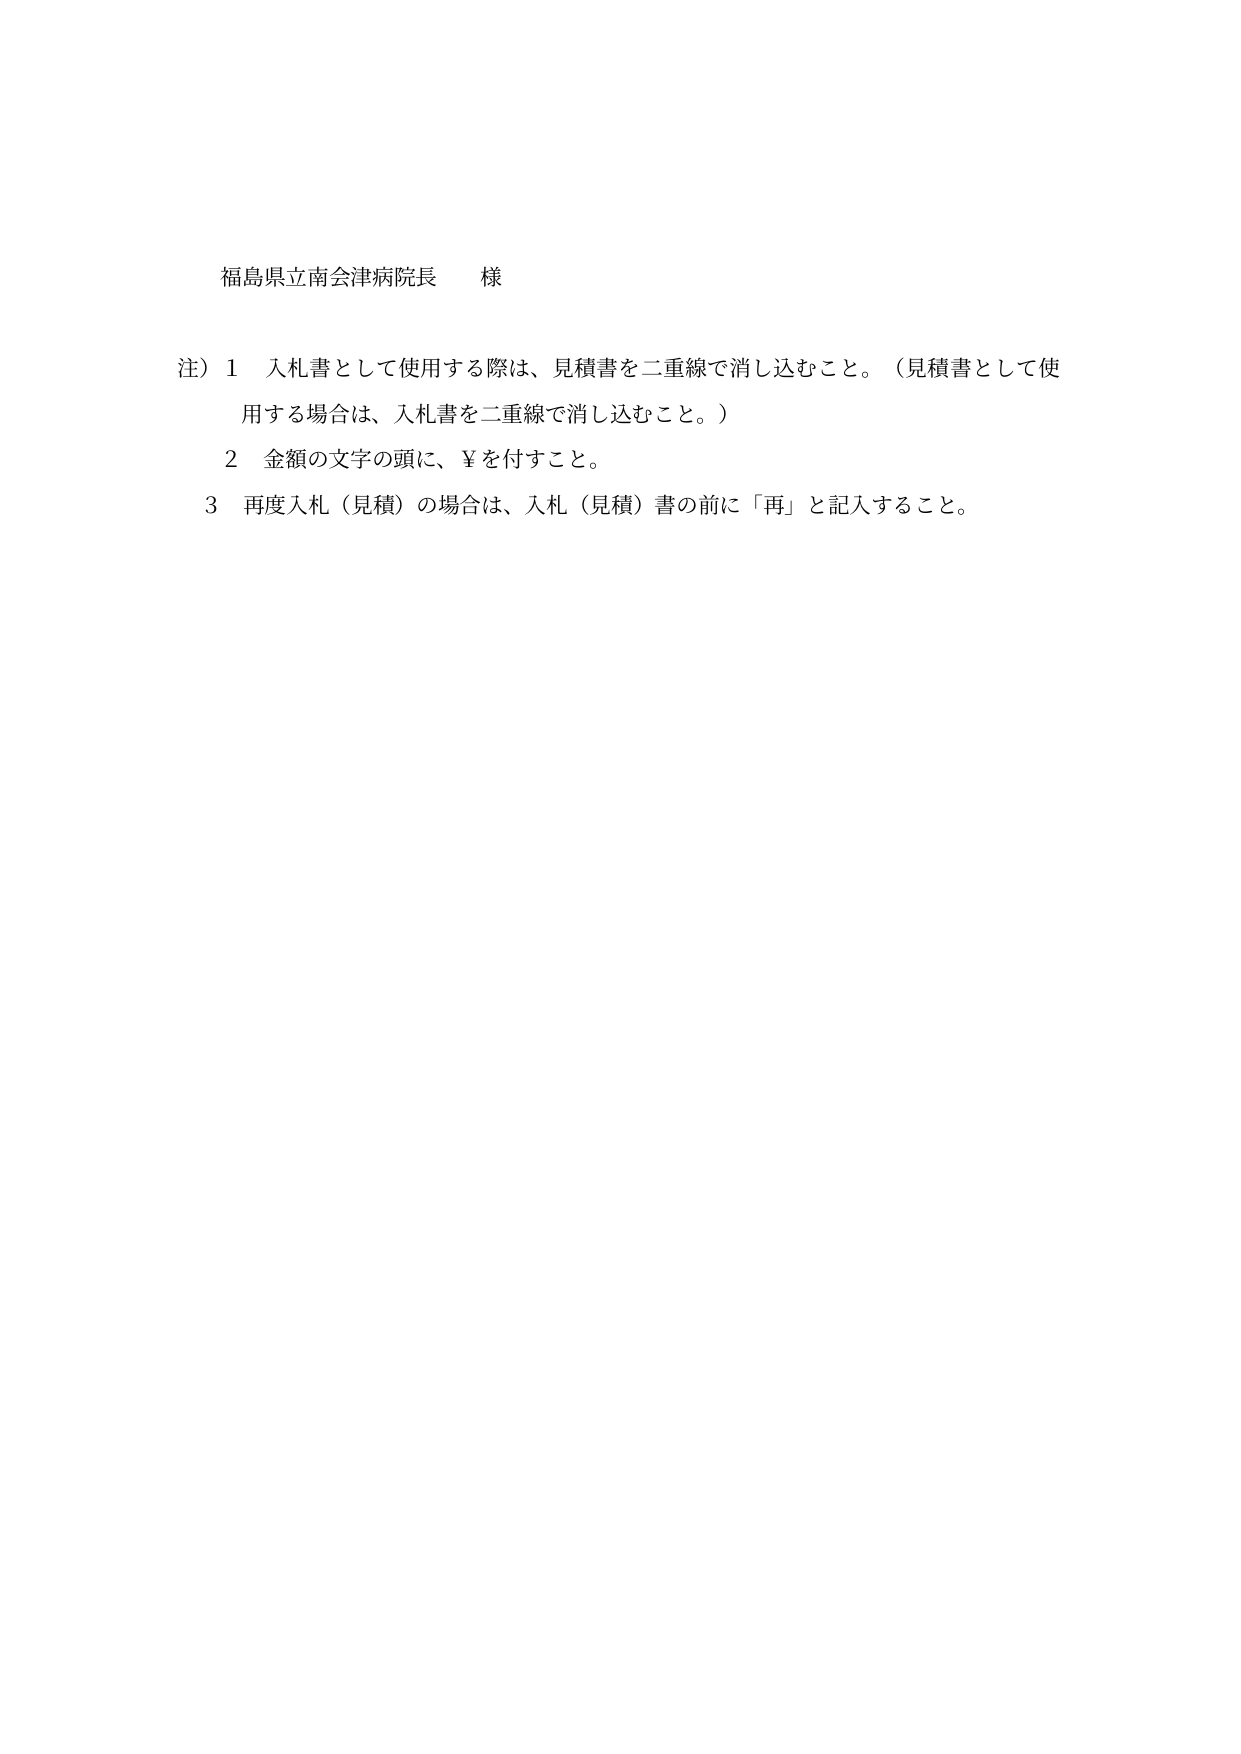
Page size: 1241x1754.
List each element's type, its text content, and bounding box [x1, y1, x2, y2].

text ２ 金額の文字の頭に、￥を付すこと。 [177, 436, 1063, 481]
text ３ 再度入札（見積）の場合は、入札（見積）書の前に「再」と記入すること。 [177, 481, 1063, 527]
text 福島県立南会津病院長 様 [177, 253, 1063, 299]
text 注）１ 入札書として使用する際は、見積書を二重線で消し込むこと。（見積書として使用する場合は、入札書を二重線で消し込むこと。） [177, 344, 1063, 436]
